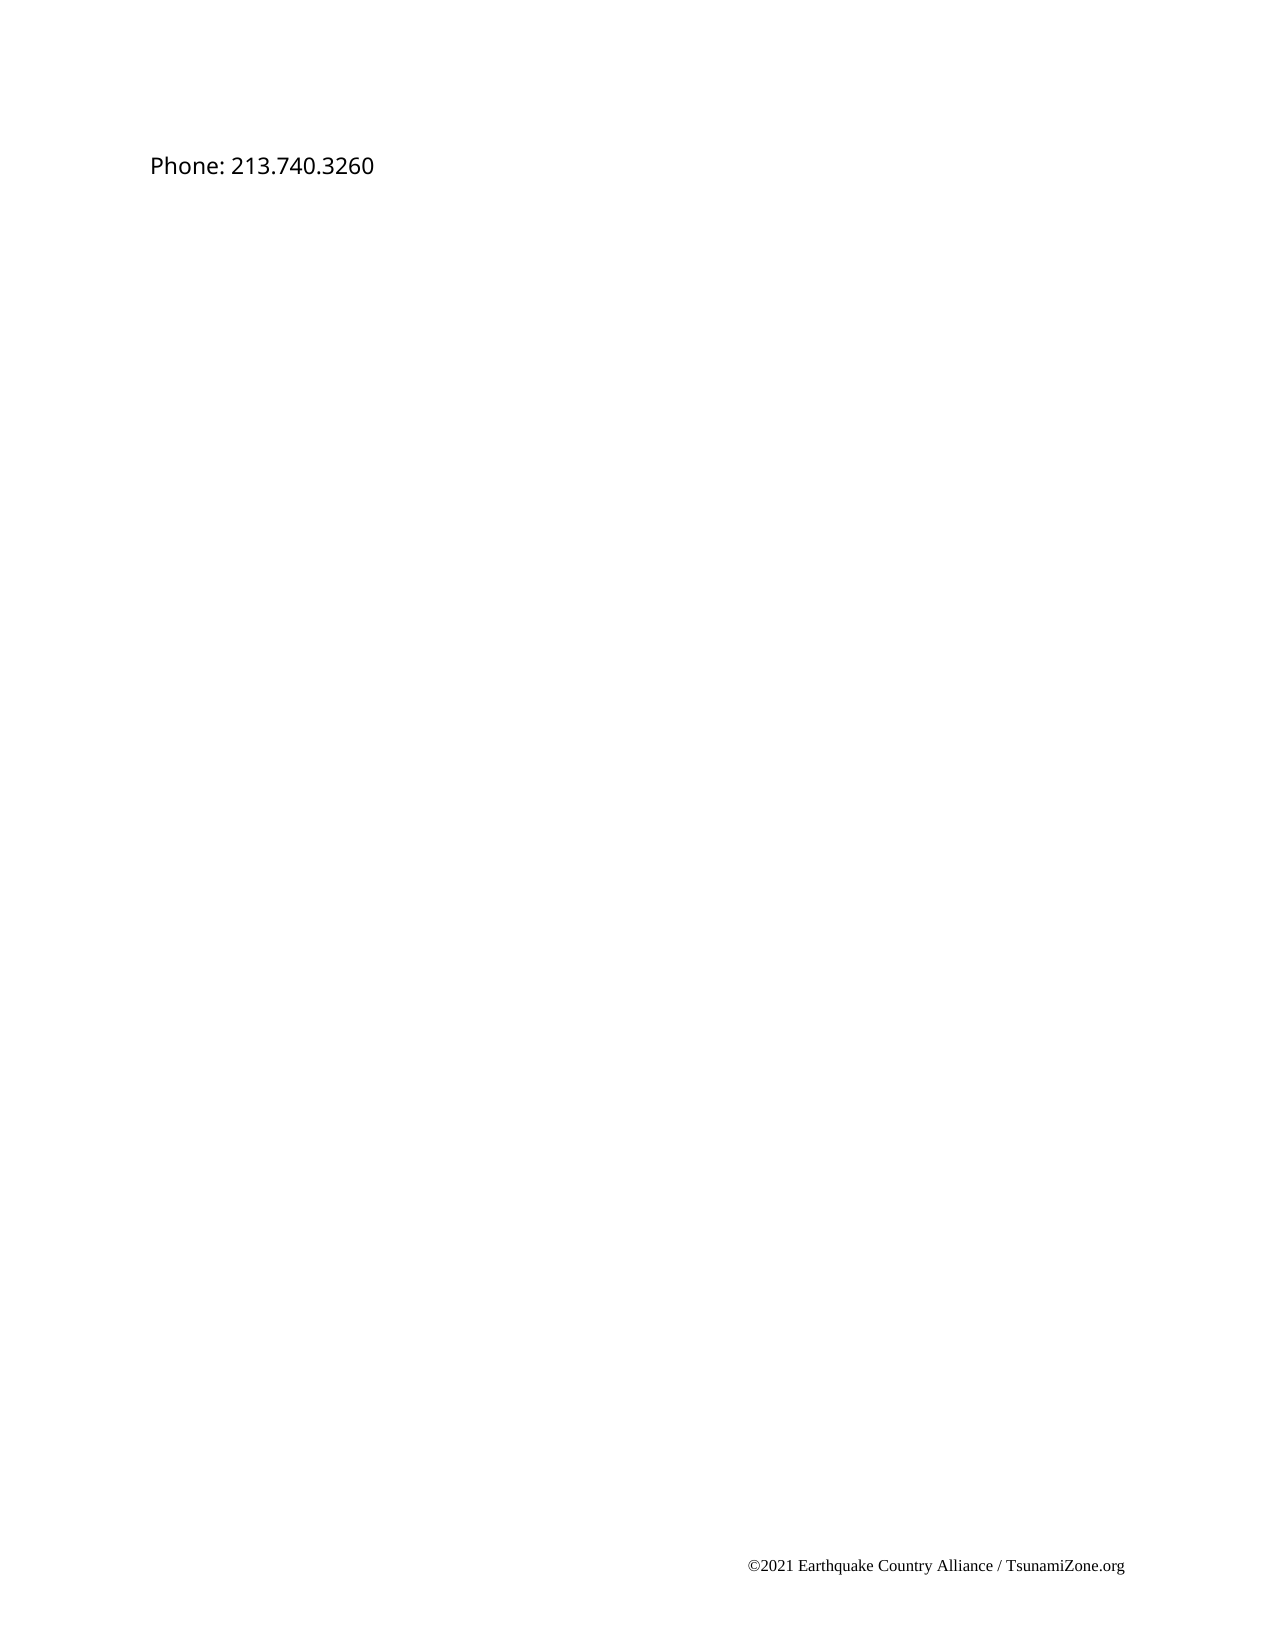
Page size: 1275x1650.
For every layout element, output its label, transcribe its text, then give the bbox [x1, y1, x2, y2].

text Phone: 213.740.3260 [150, 150, 1125, 181]
